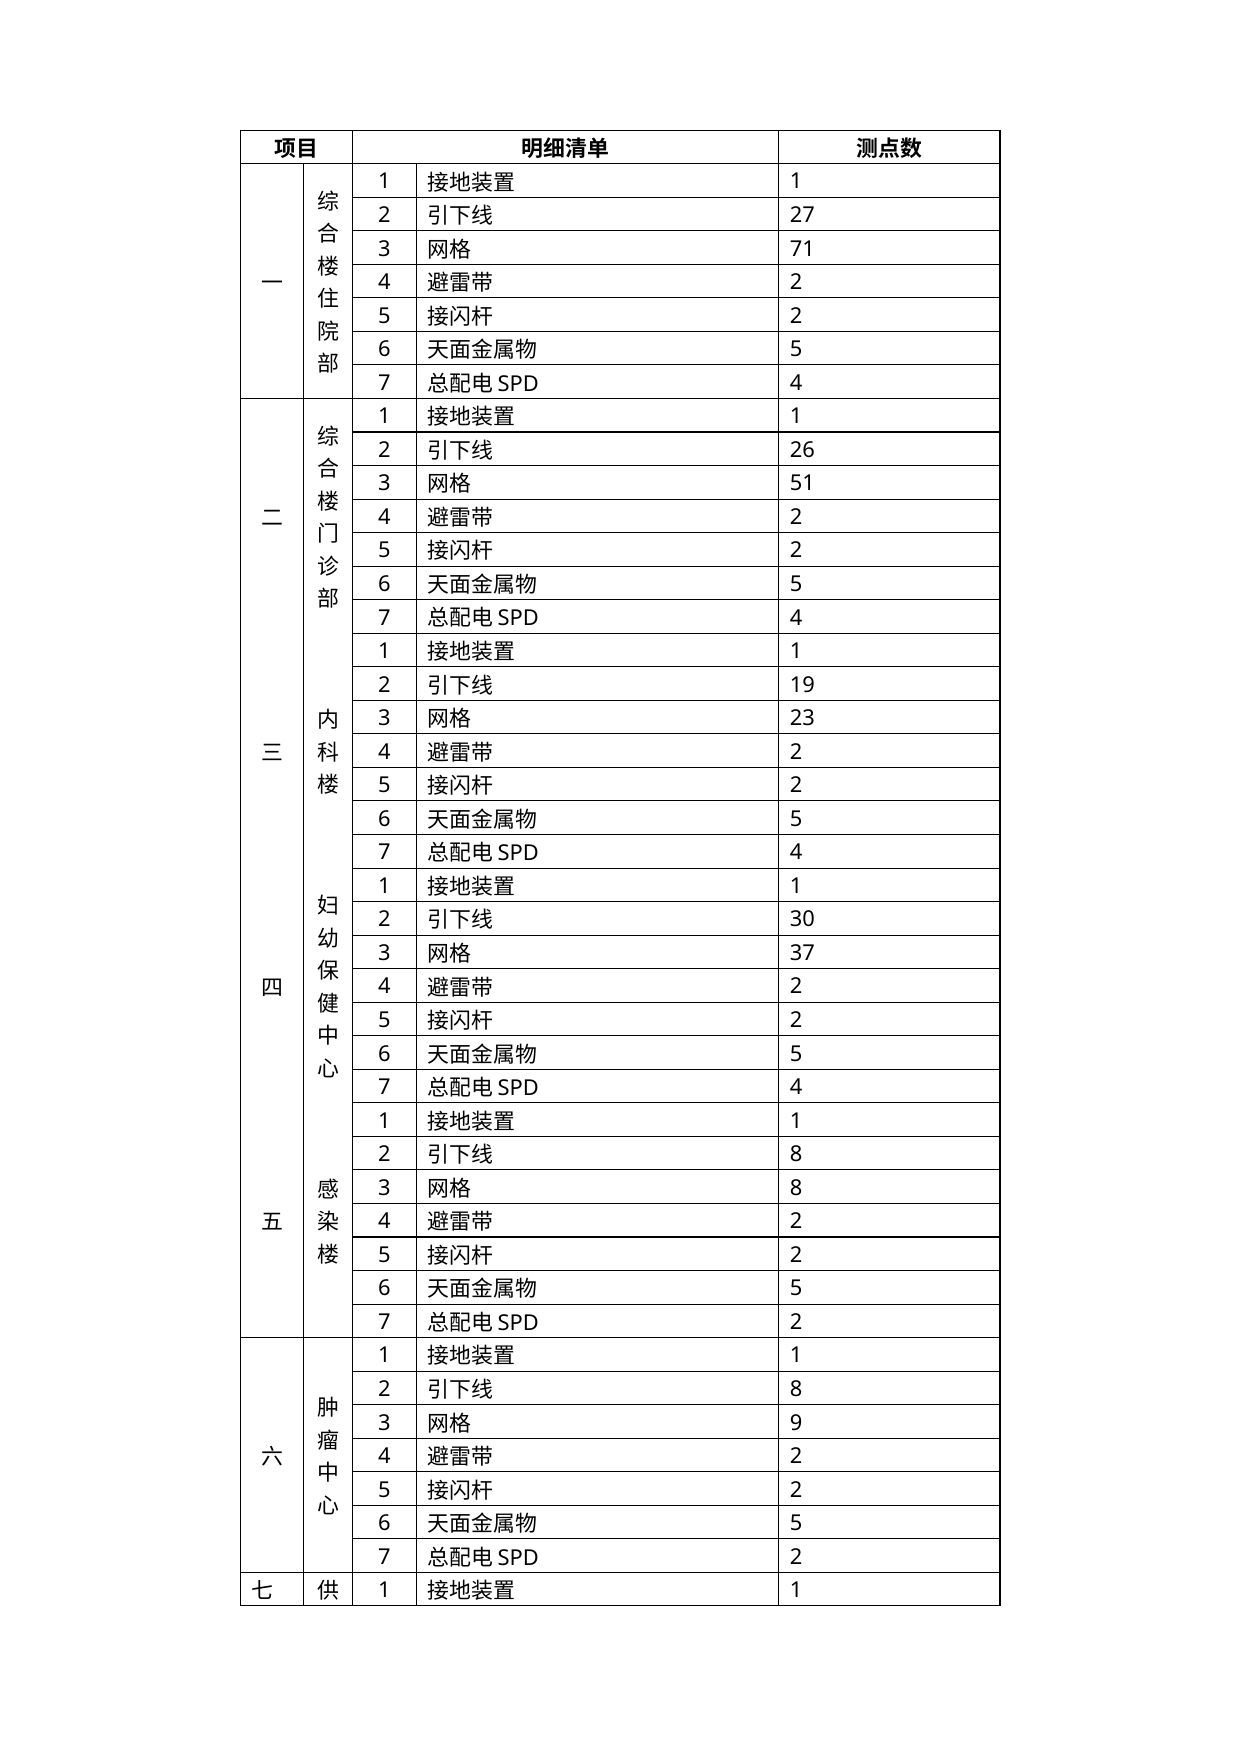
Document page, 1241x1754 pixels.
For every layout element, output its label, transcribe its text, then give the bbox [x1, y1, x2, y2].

table_cell 2 [353, 198, 416, 230]
table_cell 9 [779, 1405, 999, 1438]
table_cell 5 [353, 533, 416, 566]
table_cell 1 [779, 634, 999, 666]
table_cell 妇幼保健中心 [304, 868, 352, 1102]
table_cell 5 [779, 1506, 999, 1538]
table_cell 4 [779, 1070, 999, 1102]
table_cell 肿瘤 中心 [304, 1338, 352, 1572]
table_cell 天面金属物 [417, 567, 778, 599]
table_cell 综合楼住院部 [304, 164, 352, 398]
table_cell 一 [241, 164, 303, 398]
table_cell 1 [779, 1103, 999, 1136]
table_cell 2 [353, 433, 416, 465]
table_cell 网格 [417, 466, 778, 498]
table_cell 7 [353, 1070, 416, 1102]
table_cell 接地装置 [417, 1338, 778, 1371]
table_cell 总配电SPD [417, 1070, 778, 1102]
table_cell 2 [353, 1372, 416, 1404]
table_cell 总配电SPD [417, 600, 778, 633]
table_cell 6 [353, 567, 416, 599]
table_cell 51 [779, 466, 999, 498]
table_cell 1 [353, 399, 416, 431]
table_cell 3 [353, 936, 416, 968]
table_cell 2 [779, 734, 999, 767]
table_cell 4 [353, 265, 416, 297]
table_cell 3 [353, 1170, 416, 1203]
table_cell 2 [779, 1439, 999, 1471]
table_cell 避雷带 [417, 1439, 778, 1471]
table_cell 5 [779, 801, 999, 834]
table_cell 8 [779, 1372, 999, 1404]
table_cell 6 [353, 801, 416, 834]
table_cell 接闪杆 [417, 1003, 778, 1035]
table_cell 3 [353, 701, 416, 733]
table_cell 避雷带 [417, 265, 778, 297]
table_cell 引下线 [417, 1137, 778, 1169]
table_cell 1 [779, 164, 999, 197]
table_cell 1 [353, 634, 416, 666]
table_cell 天面金属物 [417, 1036, 778, 1069]
table_cell 4 [353, 1204, 416, 1236]
table_cell 5 [779, 1271, 999, 1303]
table_cell 引下线 [417, 1372, 778, 1404]
table_cell 内科楼 [304, 633, 352, 867]
table_cell 2 [779, 1305, 999, 1337]
table_cell 7 [353, 835, 416, 867]
table_cell 接地装置 [417, 634, 778, 666]
table_cell 接地装置 [417, 1103, 778, 1136]
table_cell 7 [353, 600, 416, 633]
table_cell 接闪杆 [417, 1472, 778, 1505]
table_cell 7 [353, 365, 416, 398]
table_cell 5 [353, 1472, 416, 1505]
table_cell 2 [779, 1204, 999, 1236]
table_cell 明细清单 [353, 131, 778, 163]
table_cell 4 [353, 1439, 416, 1471]
table_cell 2 [353, 667, 416, 700]
table_cell 接地装置 [417, 399, 778, 431]
table_cell 接地装置 [417, 1573, 778, 1605]
table_cell 避雷带 [417, 734, 778, 767]
table_cell 5 [353, 298, 416, 331]
table_cell 5 [779, 332, 999, 364]
table_cell 71 [779, 231, 999, 264]
table_cell 5 [779, 1036, 999, 1069]
table_cell 1 [353, 164, 416, 197]
table_cell 网格 [417, 701, 778, 733]
table_cell 总配电SPD [417, 365, 778, 398]
table_cell 供应楼 [304, 1573, 352, 1605]
table_cell 4 [353, 734, 416, 767]
table_cell 2 [779, 500, 999, 532]
table_cell 4 [779, 600, 999, 633]
table_cell 1 [779, 399, 999, 431]
table_cell 2 [353, 1137, 416, 1169]
table_cell 2 [779, 298, 999, 331]
table_cell 网格 [417, 936, 778, 968]
table_cell 2 [779, 768, 999, 800]
table_cell 6 [353, 1506, 416, 1538]
table_cell 1 [779, 869, 999, 901]
table_cell 接闪杆 [417, 768, 778, 800]
table_cell 避雷带 [417, 500, 778, 532]
table_cell 引下线 [417, 198, 778, 230]
table_cell 1 [353, 1573, 416, 1605]
table_cell 总配电SPD [417, 1539, 778, 1572]
table_cell 1 [779, 1573, 999, 1605]
table_cell 六 [241, 1338, 303, 1572]
table_cell 引下线 [417, 667, 778, 700]
table_cell 3 [353, 1405, 416, 1438]
table_cell 4 [353, 500, 416, 532]
table_cell 接闪杆 [417, 533, 778, 566]
table_cell 接地装置 [417, 164, 778, 197]
table_cell 总配电SPD [417, 835, 778, 867]
table_cell 4 [353, 969, 416, 1002]
table_cell 19 [779, 667, 999, 700]
table_cell 2 [779, 1003, 999, 1035]
table_cell 五 [241, 1102, 303, 1337]
table_cell 天面金属物 [417, 1271, 778, 1303]
table_cell 测点数 [779, 131, 999, 163]
table_cell 3 [353, 231, 416, 264]
table_cell 避雷带 [417, 969, 778, 1002]
table_cell 2 [353, 902, 416, 934]
table_cell 四 [241, 868, 303, 1102]
table_cell 1 [779, 1338, 999, 1371]
table_cell 7 [353, 1305, 416, 1337]
table_cell 2 [779, 265, 999, 297]
table_cell 6 [353, 1036, 416, 1069]
table_cell 1 [353, 869, 416, 901]
table_cell 23 [779, 701, 999, 733]
table_cell 37 [779, 936, 999, 968]
table_cell 感染楼 [304, 1102, 352, 1337]
table_cell 3 [353, 466, 416, 498]
table_cell 7 [353, 1539, 416, 1572]
table_cell 网格 [417, 1170, 778, 1203]
table_cell 26 [779, 433, 999, 465]
table_cell 30 [779, 902, 999, 934]
table_cell 二 [241, 399, 303, 633]
table_cell 2 [779, 1539, 999, 1572]
table_cell 1 [353, 1103, 416, 1136]
table_cell 避雷带 [417, 1204, 778, 1236]
table_cell 网格 [417, 1405, 778, 1438]
table_cell 4 [779, 835, 999, 867]
table_cell 网格 [417, 231, 778, 264]
table_cell 6 [353, 332, 416, 364]
table_cell 1 [353, 1338, 416, 1371]
table_cell 综合楼门诊部 [304, 399, 352, 633]
table_cell 2 [779, 1238, 999, 1270]
table_cell 8 [779, 1137, 999, 1169]
table_cell 5 [353, 1003, 416, 1035]
table_cell 总配电SPD [417, 1305, 778, 1337]
table_cell 接闪杆 [417, 298, 778, 331]
table_cell 5 [353, 1238, 416, 1270]
table_cell 天面金属物 [417, 1506, 778, 1538]
table_cell 天面金属物 [417, 801, 778, 834]
table_cell 27 [779, 198, 999, 230]
table_cell 4 [779, 365, 999, 398]
table_cell 引下线 [417, 433, 778, 465]
table_cell 七 [241, 1573, 303, 1605]
table_cell 5 [779, 567, 999, 599]
table_cell 三 [241, 633, 303, 867]
table_cell 2 [779, 1472, 999, 1505]
table_cell 接闪杆 [417, 1238, 778, 1270]
table_cell 引下线 [417, 902, 778, 934]
table_cell 6 [353, 1271, 416, 1303]
table_cell 项目 [241, 131, 352, 163]
table_cell 5 [353, 768, 416, 800]
table_cell 2 [779, 969, 999, 1002]
table_cell 天面金属物 [417, 332, 778, 364]
table_cell 接地装置 [417, 869, 778, 901]
table_cell 8 [779, 1170, 999, 1203]
table_cell 2 [779, 533, 999, 566]
